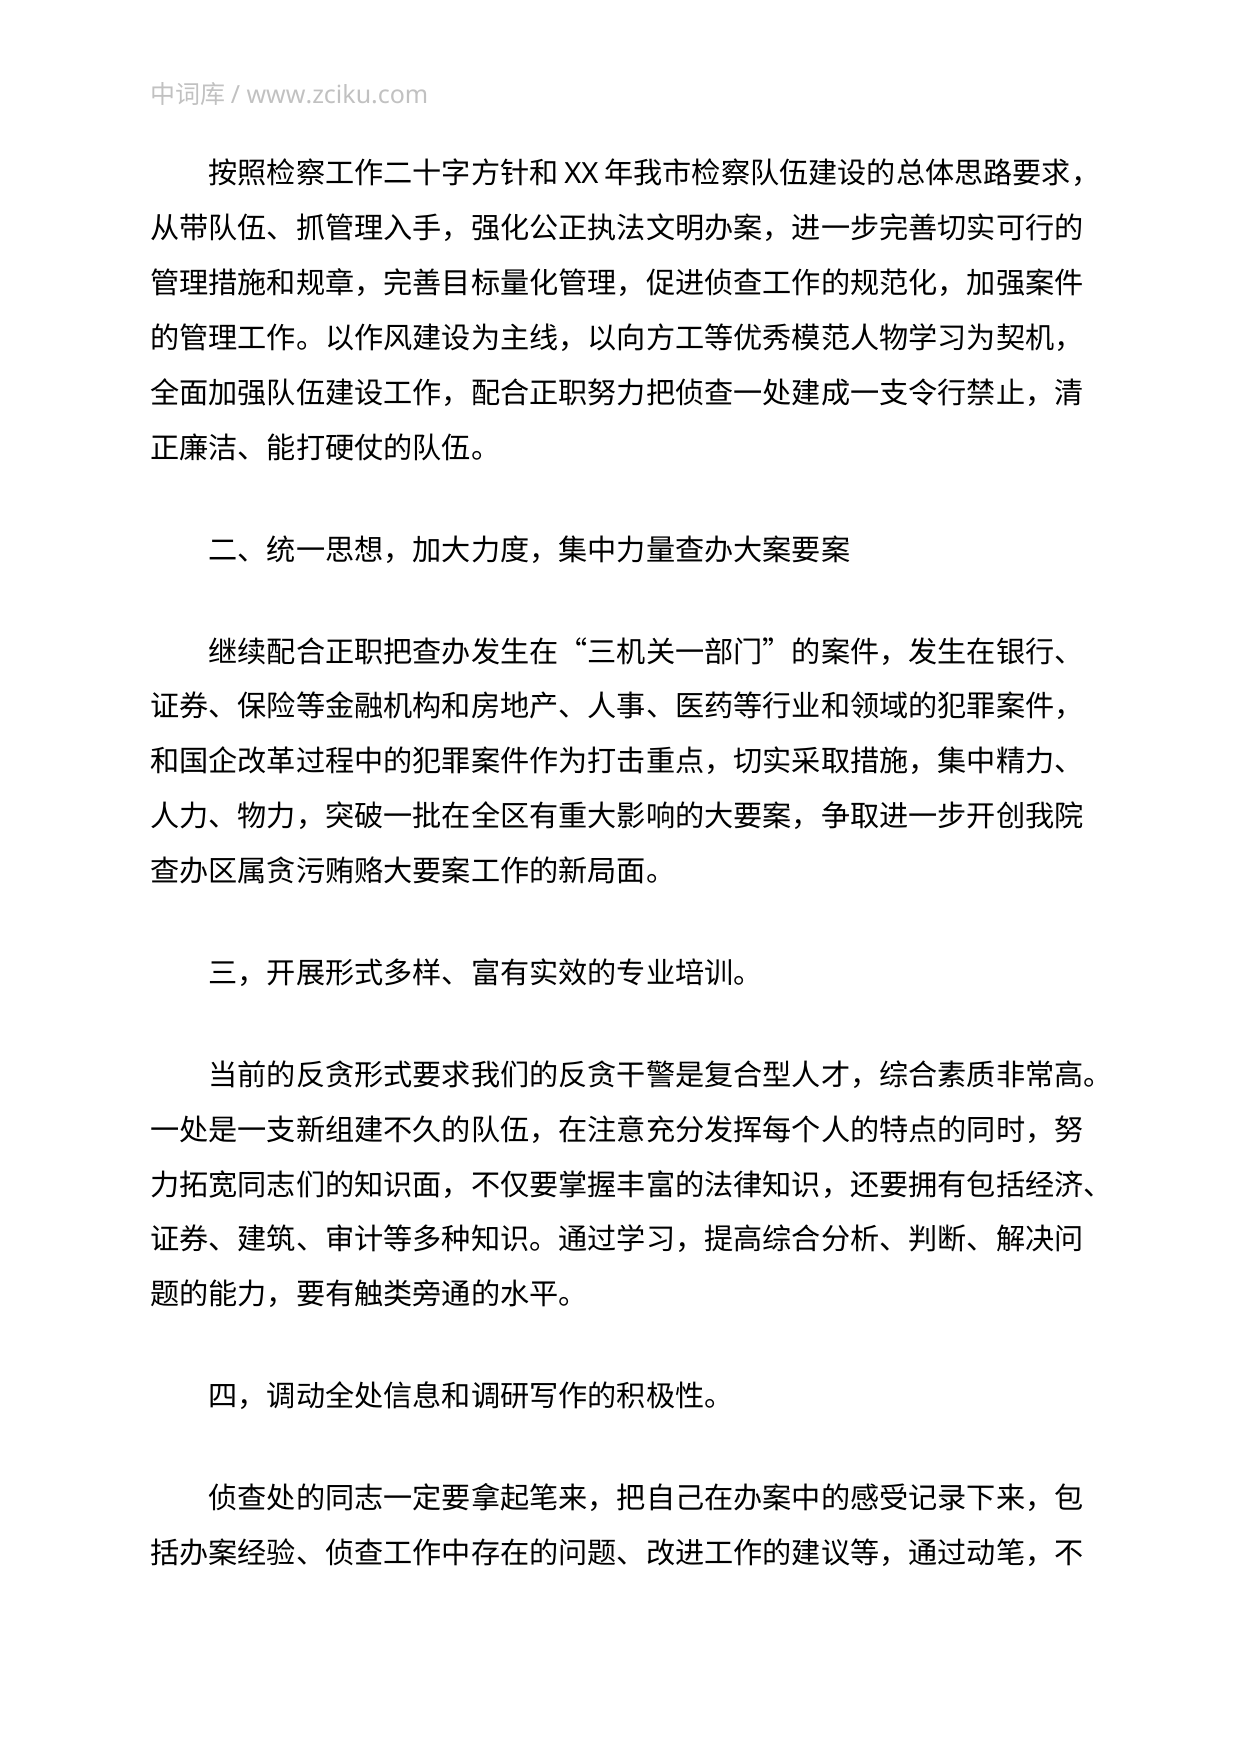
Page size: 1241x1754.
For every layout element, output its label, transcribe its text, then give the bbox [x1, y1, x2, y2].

text 继续配合正职把查办发生在“三机关一部门”的案件，发生在银行、证券、保险等金融机构和房地产、人事、医药等行业和领域的犯罪案件，和国企改革过程中的犯罪案件作为打击重点，切实采取措施，集中精力、人力、物力，突破一批在全区有重大影响的大要案，争取进一步开创我院查办区属贪污贿赂大要案工作的新局面。 [150, 628, 1090, 890]
text 当前的反贪形式要求我们的反贪干警是复合型人才，综合素质非常高。一处是一支新组建不久的队伍，在注意充分发挥每个人的特点的同时，努力拓宽同志们的知识面，不仅要掌握丰富的法律知识，还要拥有包括经济、证券、建筑、审计等多种知识。通过学习，提高综合分析、判断、解决问题的能力，要有触类旁通的水平。 [150, 1051, 1090, 1313]
text 按照检察工作二十字方针和XX年我市检察队伍建设的总体思路要求，从带队伍、抓管理入手，强化公正执法文明办案，进一步完善切实可行的管理措施和规章，完善目标量化管理，促进侦查工作的规范化，加强案件的管理工作。以作风建设为主线，以向方工等优秀模范人物学习为契机，全面加强队伍建设工作，配合正职努力把侦查一处建成一支令行禁止，清正廉洁、能打硬仗的队伍。 [150, 150, 1090, 467]
text 四，调动全处信息和调研写作的积极性。 [150, 1373, 1090, 1415]
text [150, 1474, 1090, 1572]
text 二、统一思想，加大力度，集中力量查办大案要案 [150, 526, 1090, 569]
text 三，开展形式多样、富有实效的专业培训。 [150, 949, 1090, 992]
